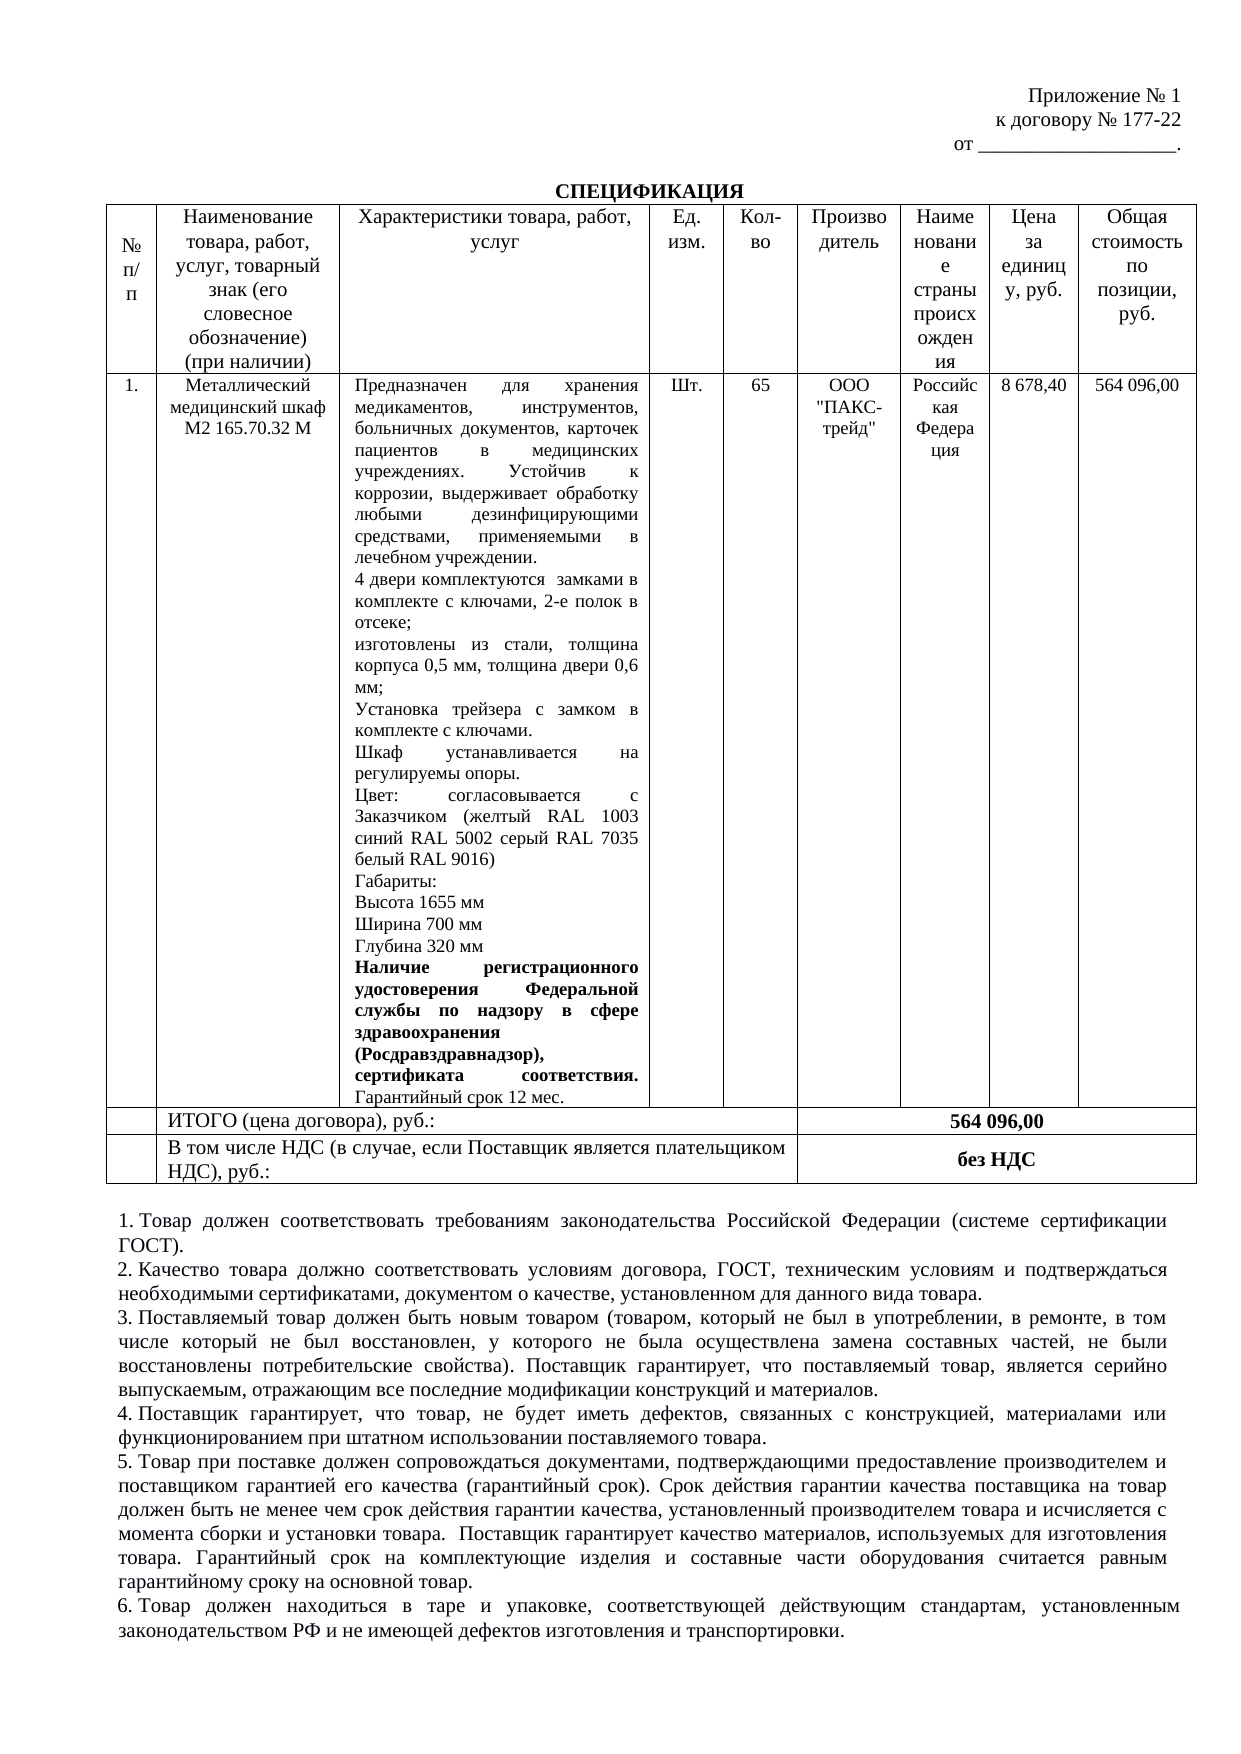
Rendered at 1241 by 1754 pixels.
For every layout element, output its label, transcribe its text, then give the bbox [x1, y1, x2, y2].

list Товар при поставке должен сопровождаться документами, подтверждающими предоставление производителем и поставщиком гарантией его качества (гарантийный срок). Срок действия гарантии качества поставщика на товар должен быть не менее чем срок действия гарантии качества, установленный производителем товара и исчисляется с момента сборки и установки товара. Поставщик гарантирует качество материалов, используемых для изготовления товара. Гарантийный срок на комплектующие изделия и составные части оборудования считается равным гарантийному сроку на основной товар. [117, 1449, 1168, 1593]
table_cell 65 [724, 374, 797, 1107]
text к договору № 177-22 от ___________________. [568, 107, 1181, 155]
list Поставщик гарантирует, что товар, не будет иметь дефектов, связанных с конструкцией, материалами или функционированием при штатном использовании поставляемого товара. [117, 1401, 1168, 1449]
table_cell [107, 1108, 156, 1134]
table_cell без НДС [798, 1135, 1196, 1183]
table_header Ед. изм. [650, 205, 723, 373]
list Качество товара должно соответствовать условиям договора, ГОСТ, техническим условиям и подтверждаться необходимыми сертификатами, документом о качестве, установленном для данного вида товара. [117, 1257, 1168, 1305]
text Приложение № 1 [118, 83, 1181, 107]
table_header Цена за единицу, руб. [990, 205, 1078, 373]
table_cell Шт. [650, 374, 723, 1107]
text СПЕЦИФИКАЦИЯ [118, 179, 1181, 203]
table_header Наименование товара, работ, услуг, товарный знак (его словесное обозначение) (при наличии) [157, 205, 339, 373]
table_cell Российская Федерация [901, 374, 989, 1107]
table_header Наименование страны происхождения [901, 205, 989, 373]
table_cell 8 678,40 [990, 374, 1078, 1107]
table_cell В том числе НДС (в случае, если Поставщик является плательщиком НДС), руб.: [157, 1135, 797, 1183]
table_header Производитель [798, 205, 900, 373]
table_cell Предназначен для хранения медикаментов, инструментов, больничных документов, карточек пациентов в медицинских учреждениях. Устойчив к коррозии, выдерживает обработку любыми дезинфицирующими средствами, применяемыми в лечебном учреждении. 4 двери комплектуются замками в комплекте с ключами, 2-е полок в отсеке; изготовлены из стали, толщина корпуса 0,5 мм, толщина двери 0,6 мм; Установка трейзера с замком в комплекте с ключами. Шкаф устанавливается на регулируемы опоры. Цвет: согласовывается с Заказчиком (желтый RAL 1003 синий RAL 5002 серый RAL 7035 белый RAL 9016) Габариты: Высота 1655 мм Ширина 700 мм Глубина 320 мм Наличие регистрационного удостоверения Федеральной службы по надзору в сфере здравоохранения (Росдравздравнадзор), сертификата соответствия. Гарантийный срок 12 мес. [340, 374, 649, 1107]
table_header Кол-во [724, 205, 797, 373]
table_header № п/п [107, 205, 156, 373]
table_cell 564 096,00 [798, 1108, 1196, 1134]
list Товар должен находиться в таре и упаковке, соответствующей действующим стандартам, установленным законодательством РФ и не имеющей дефектов изготовления и транспортировки. [117, 1593, 1181, 1642]
list Товар должен соответствовать требованиям законодательства Российской Федерации (системе сертификации ГОСТ). [118, 1208, 1168, 1257]
table_cell 564 096,00 [1079, 374, 1196, 1107]
table_cell ООО "ПАКС-трейд" [798, 374, 900, 1107]
table_header Характеристики товара, работ, услуг [340, 205, 649, 373]
table_cell 1. [107, 374, 156, 1107]
table_cell Металлический медицинский шкаф M2 165.70.32 М [157, 374, 339, 1107]
list Поставляемый товар должен быть новым товаром (товаром, который не был в употреблении, в ремонте, в том числе который не был восстановлен, у которого не была осуществлена замена составных частей, не были восстановлены потребительские свойства). Поставщик гарантирует, что поставляемый товар, является серийно выпускаемым, отражающим все последние модификации конструкций и материалов. [117, 1305, 1168, 1401]
table_cell ИТОГО (цена договора), руб.: [157, 1108, 797, 1134]
table_cell [107, 1135, 156, 1183]
table_header Общая стоимость по позиции, руб. [1079, 205, 1196, 373]
